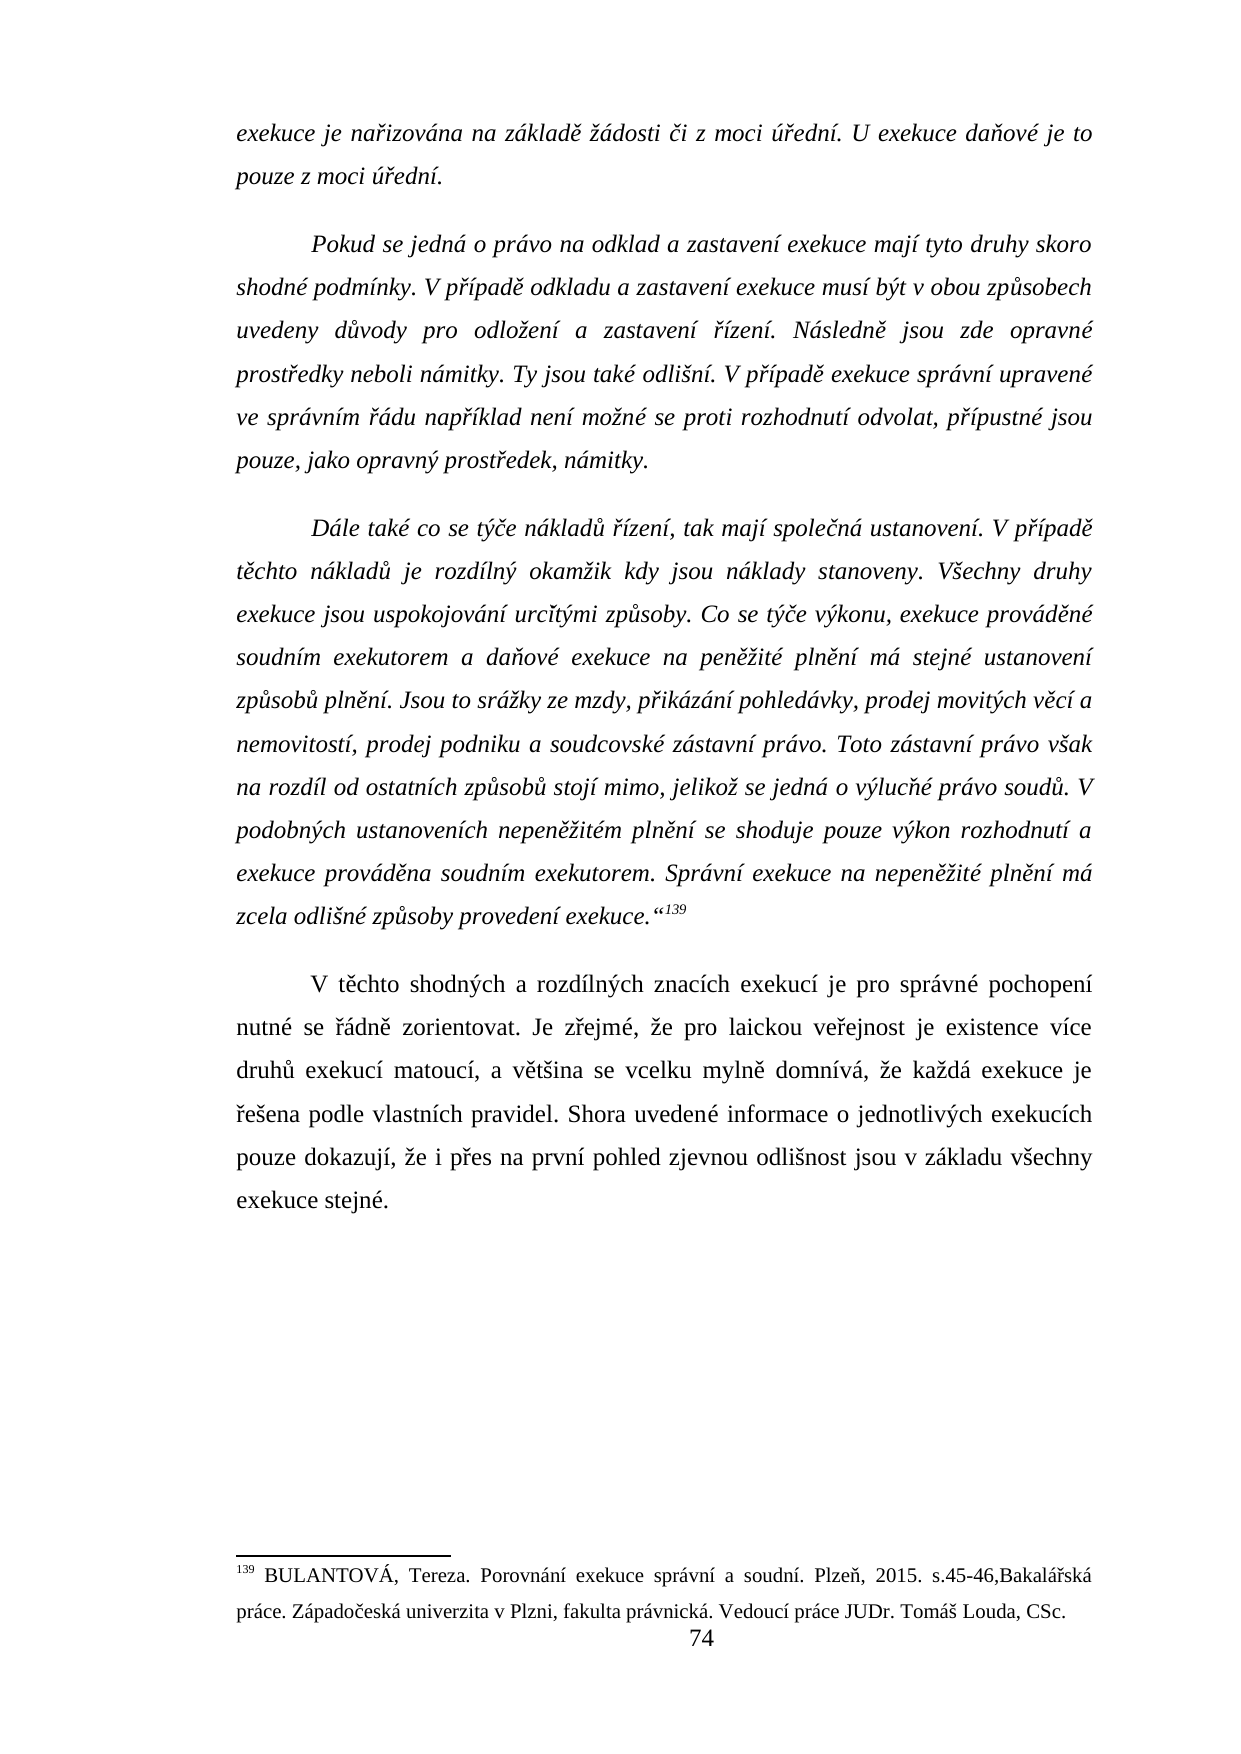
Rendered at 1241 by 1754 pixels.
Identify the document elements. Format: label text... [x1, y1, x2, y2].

text Pokud se jedná o právo na odklad a zastavení exekuce mají tyto druhy skoro shodné podmínky. V případě odkladu a zastavení exekuce musí být v obou způsobech uvedeny důvody pro odložení a zastavení řízení. Následně jsou zde opravné prostředky neboli námitky. Ty jsou také odlišní. V případě exekuce správní upravené ve správním řádu například není možné se proti rozhodnutí odvolat, přípustné jsou pouze, jako opravný prostředek, námitky. [236, 229, 1092, 474]
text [236, 118, 1092, 190]
text V těchto shodných a rozdílných znacích exekucí je pro správné pochopení nutné se řádně zorientovat. Je zřejmé, že pro laickou veřejnost je existence více druhů exekucí matoucí, a většina se vcelku mylně domnívá, že každá exekuce je řešena podle vlastních pravidel. Shora uvedené informace o jednotlivých exekucích pouze dokazují, že i přes na první pohled zjevnou odlišnost jsou v základu všechny exekuce stejné. [236, 969, 1092, 1214]
text Dále také co se týče nákladů řízení, tak mají společná ustanovení. V případě těchto nákladů je rozdílný okamžik kdy jsou náklady stanoveny. Všechny druhy exekuce jsou uspokojování určitými způsoby. Co se týče výkonu, exekuce prováděné soudním exekutorem a daňové exekuce na peněžité plnění má stejné ustanovení způsobů plnění. Jsou to srážky ze mzdy, přikázání pohledávky, prodej movitých věcí a nemovitostí, prodej podniku a soudcovské zástavní právo. Toto zástavní právo však na rozdíl od ostatních způsobů stojí mimo, jelikož se jedná o výlučné právo soudů. V podobných ustanoveních nepeněžitém plnění se shoduje pouze výkon rozhodnutí a exekuce prováděna soudním exekutorem. Správní exekuce na nepeněžité plnění má zcela odlišné způsoby provedení exekuce.“ [236, 513, 1092, 930]
